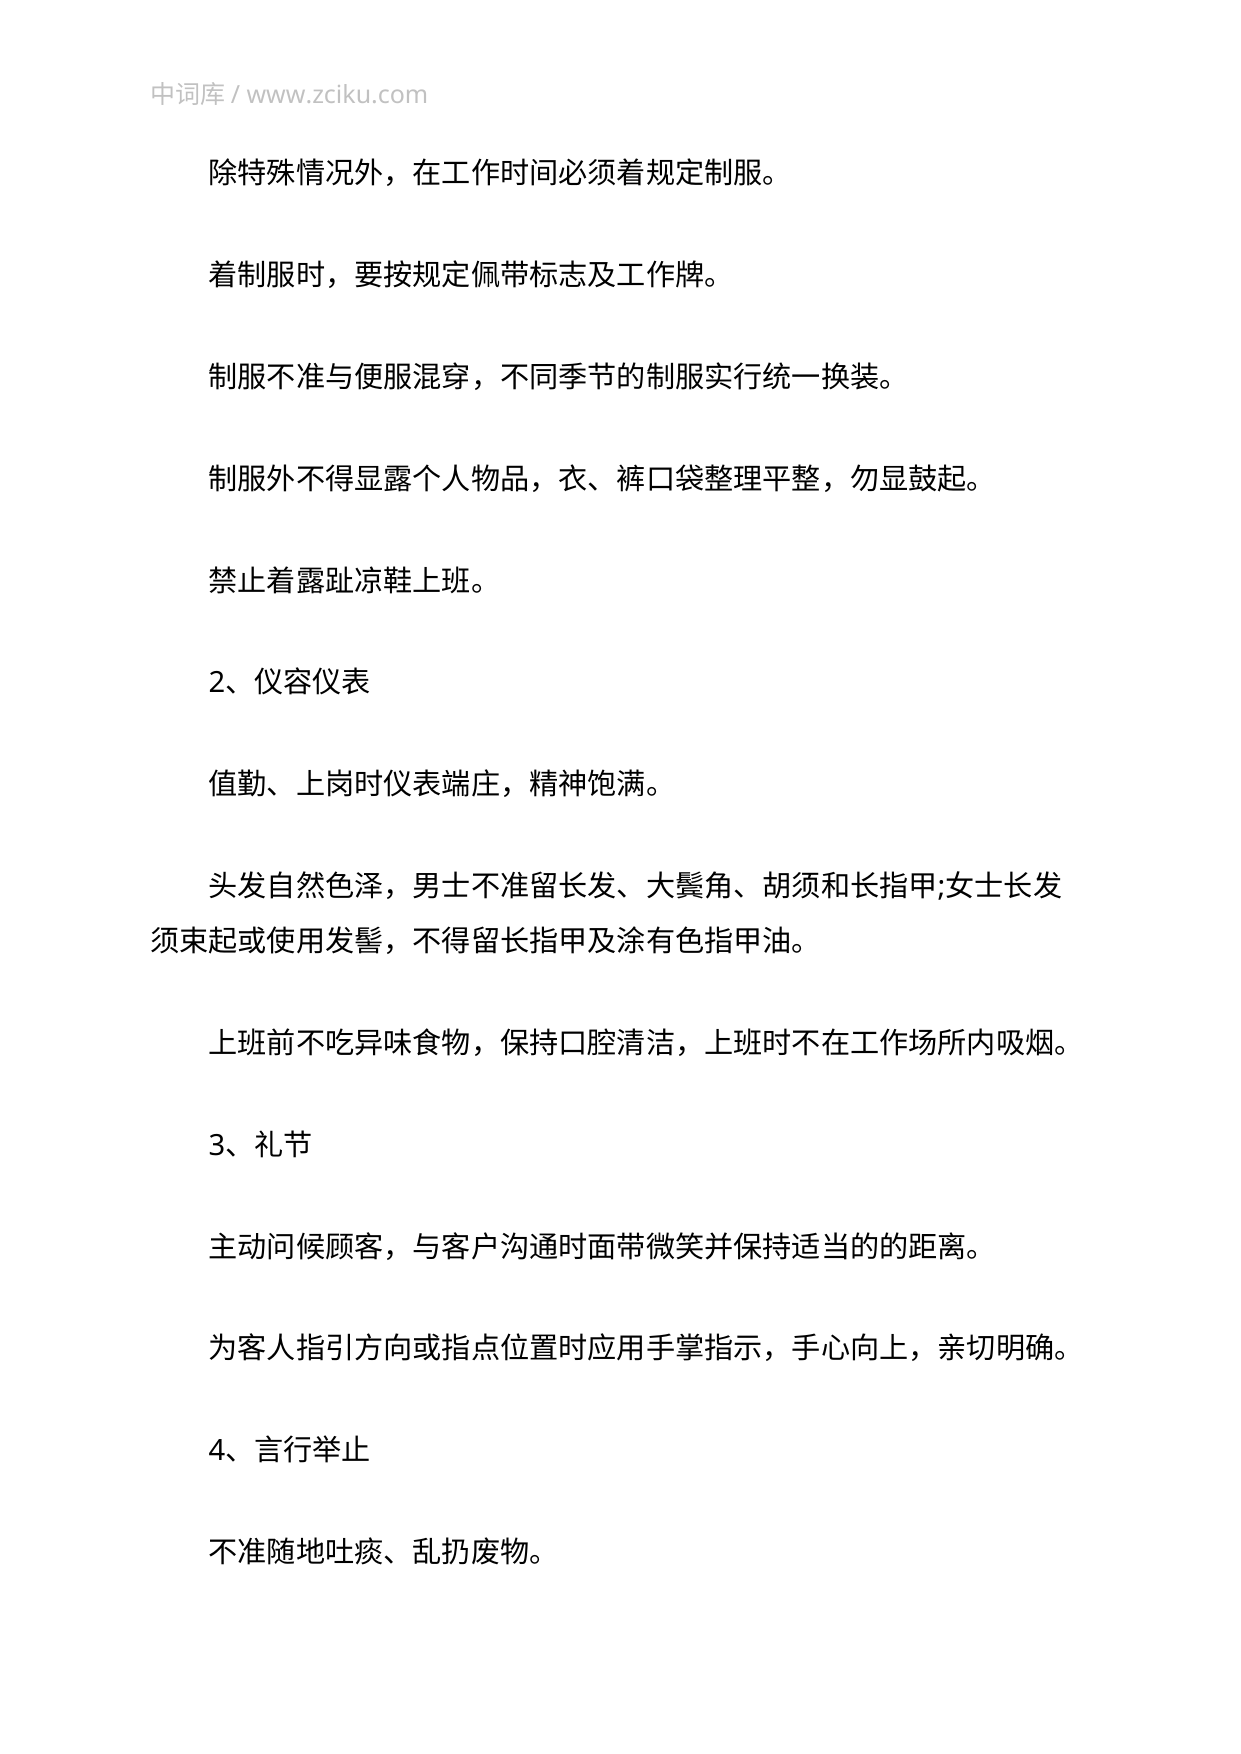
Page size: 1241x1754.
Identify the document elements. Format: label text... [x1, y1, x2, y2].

text 制服不准与便服混穿，不同季节的制服实行统一换装。 [150, 353, 1090, 396]
text 4、言行举止 [150, 1427, 1090, 1469]
text 上班前不吃异味食物，保持口腔清洁，上班时不在工作场所内吸烟。 [150, 1019, 1090, 1062]
text 2、仪容仪表 [150, 659, 1090, 701]
text 不准随地吐痰、乱扔废物。 [150, 1529, 1090, 1571]
text 头发自然色泽，男士不准留长发、大鬓角、胡须和长指甲;女士长发须束起或使用发髻，不得留长指甲及涂有色指甲油。 [150, 863, 1090, 960]
text 着制服时，要按规定佩带标志及工作牌。 [150, 252, 1090, 294]
text 主动问候顾客，与客户沟通时面带微笑并保持适当的的距离。 [150, 1223, 1090, 1265]
text 除特殊情况外，在工作时间必须着规定制服。 [150, 150, 1090, 192]
text 禁止着露趾凉鞋上班。 [150, 557, 1090, 599]
text 3、礼节 [150, 1121, 1090, 1163]
text 为客人指引方向或指点位置时应用手掌指示，手心向上，亲切明确。 [150, 1325, 1090, 1367]
text 值勤、上岗时仪表端庄，精神饱满。 [150, 761, 1090, 803]
text 制服外不得显露个人物品，衣、裤口袋整理平整，勿显鼓起。 [150, 455, 1090, 498]
